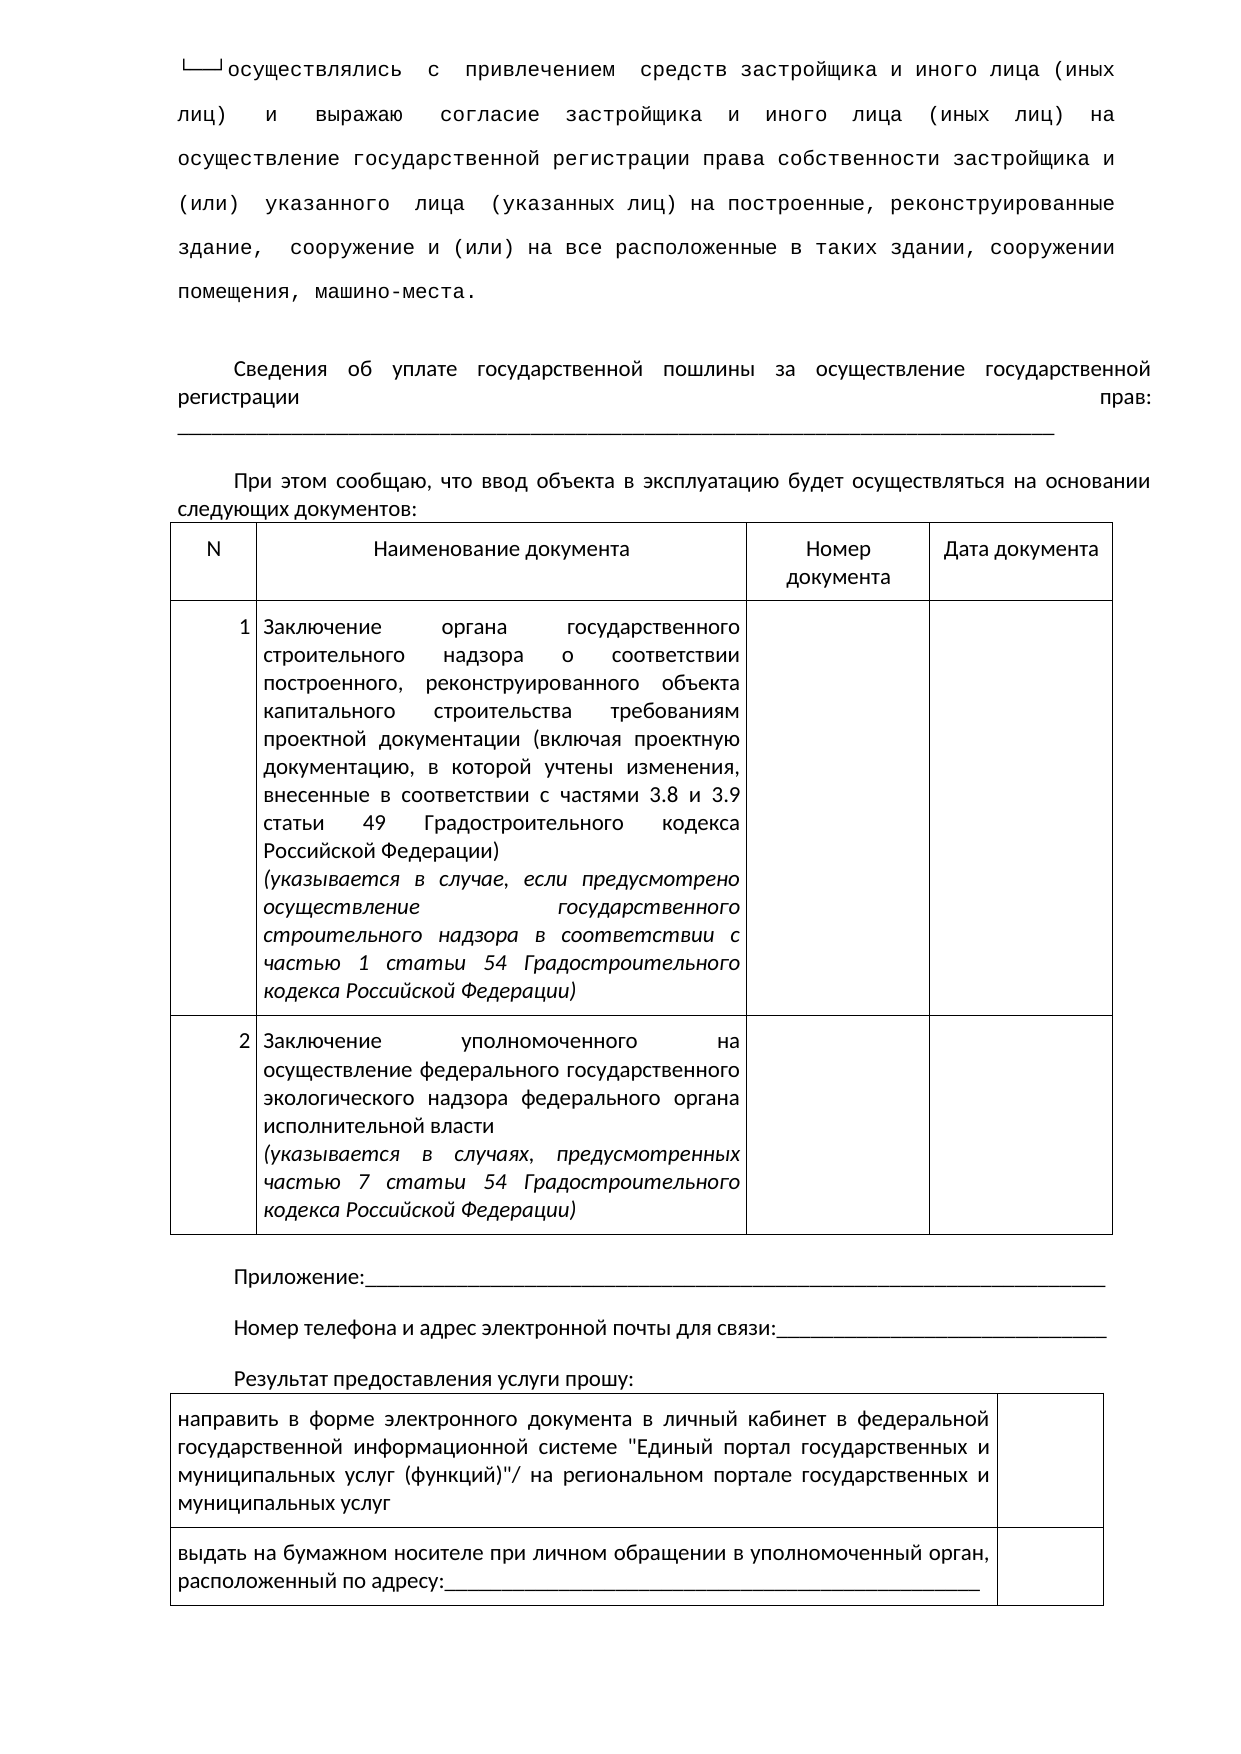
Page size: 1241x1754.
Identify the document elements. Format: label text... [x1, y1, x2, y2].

text помещения, машино-места. [177, 281, 1152, 305]
text (или) указанного лица (указанных лиц) на построенные, реконструированные [177, 192, 1152, 216]
table_cell Заключение органа государственного строительного надзора о соответствии построенного, реконструированного объекта капитального строительства требованиям проектной документации (включая проектную документацию, в которой учтены изменения, внесенные в соответствии с частями 3.8 и 3.9 статьи 49 Градостроительного кодекса Российской Федерации) (указывается в случае, если предусмотрено осуществление государственного строительного надзора в соответствии с частью 1 статьи 54 Градостроительного кодекса Российской Федерации) [257, 601, 746, 1015]
text └──┘осуществлялись с привлечением средств застройщика и иного лица (иных [177, 59, 1152, 83]
text осуществление государственной регистрации права собственности застройщика и [177, 148, 1152, 172]
table_cell Заключение уполномоченного на осуществление федерального государственного экологического надзора федерального органа исполнительной власти (указывается в случаях, предусмотренных частью 7 статьи 54 Градостроительного кодекса Российской Федерации) [257, 1016, 746, 1233]
table_cell [930, 601, 1112, 1015]
table_header Дата документа [930, 523, 1112, 600]
text Результат предоставления услуги прошу: [177, 1364, 1152, 1392]
table_header N [171, 523, 256, 600]
text Сведения об уплате государственной пошлины за осуществление государственной регистрации прав: _____________________________________________________________________________ [177, 354, 1152, 438]
table_cell выдать на бумажном носителе при личном обращении в уполномоченный орган, расположенный по адресу:_______________________________________________ [171, 1528, 997, 1605]
table_header [998, 1394, 1103, 1527]
table_header Наименование документа [257, 523, 746, 600]
table_cell [747, 1016, 929, 1233]
table_cell 2 [171, 1016, 256, 1233]
text Номер телефона и адрес электронной почты для связи:_____________________________ [177, 1313, 1152, 1341]
table_header Номер документа [747, 523, 929, 600]
table_header направить в форме электронного документа в личный кабинет в федеральной государственной информационной системе "Единый портал государственных и муниципальных услуг (функций)"/ на региональном портале государственных и муниципальных услуг [171, 1394, 997, 1527]
table_cell [930, 1016, 1112, 1233]
table_cell 1 [171, 601, 256, 1015]
table_cell [747, 601, 929, 1015]
table_cell [998, 1528, 1103, 1605]
text лиц) и выражаю согласие застройщика и иного лица (иных лиц) на [177, 103, 1152, 127]
text При этом сообщаю, что ввод объекта в эксплуатацию будет осуществляться на основании следующих документов: [177, 466, 1152, 522]
text Приложение:_________________________________________________________________ [177, 1262, 1152, 1291]
text здание, сооружение и (или) на все расположенные в таких здании, сооружении [177, 237, 1152, 261]
